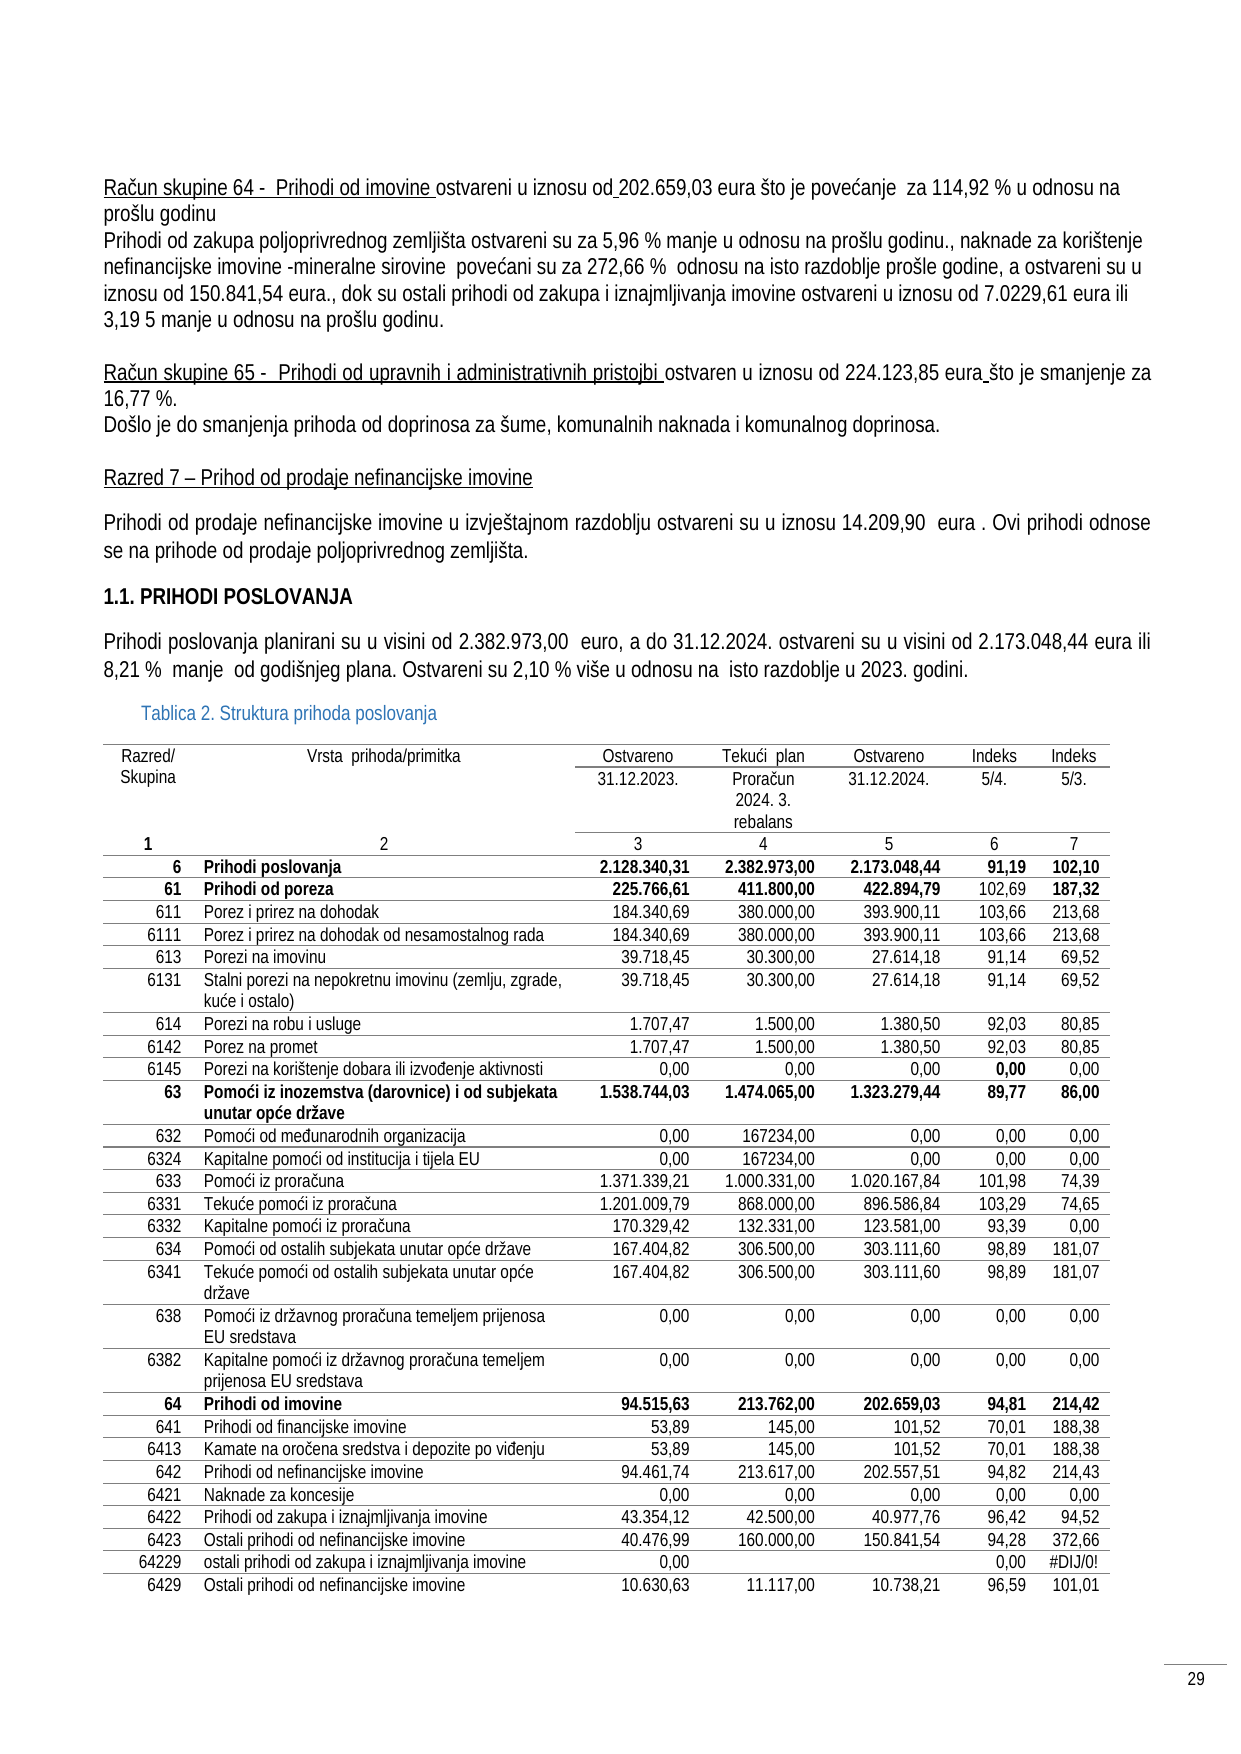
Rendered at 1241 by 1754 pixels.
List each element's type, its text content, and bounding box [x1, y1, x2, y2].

text Prihodi poslovanja planirani su u visini od 2.382.973,00 euro, a do 31.12.2024. ostvareni su u visini od 2.173.048,44 eura ili 8,21 % manje od godišnjeg plana. Ostvareni su 2,10 % više u odnosu na isto razdoblje u 2023. godini. [103, 628, 1152, 682]
text Prihodi od zakupa poljoprivrednog zemljišta ostvareni su za 5,96 % manje u odnosu na prošlu godinu., naknade za korištenje nefinancijske imovine -mineralne sirovine povećani su za 272,66 % odnosu na isto razdoblje prošle godine, a ostvareni su u iznosu od 150.841,54 eura., dok su ostali prihodi od zakupa i iznajmljivanja imovine ostvareni u iznosu od 7.0229,61 eura ili 3,19 5 manje u odnosu na prošlu godinu. [103, 227, 1152, 332]
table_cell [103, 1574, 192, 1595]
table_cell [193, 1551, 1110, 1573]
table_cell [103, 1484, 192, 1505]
text Došlo je do smanjenja prihoda od doprinosa za šume, komunalnih naknada i komunalnog doprinosa. [103, 411, 1152, 438]
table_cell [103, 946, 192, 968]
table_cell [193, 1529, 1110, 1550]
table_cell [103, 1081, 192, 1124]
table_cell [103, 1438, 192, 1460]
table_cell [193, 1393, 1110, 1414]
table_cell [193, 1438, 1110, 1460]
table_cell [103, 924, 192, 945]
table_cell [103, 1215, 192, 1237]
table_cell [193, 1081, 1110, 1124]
text Prihodi od prodaje nefinancijske imovine u izvještajnom razdoblju ostvareni su u iznosu 14.209,90 eura . Ovi prihodi odnose se na prihode od prodaje poljoprivrednog zemljišta. [103, 509, 1152, 564]
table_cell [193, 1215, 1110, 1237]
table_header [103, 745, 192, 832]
text Račun skupine 65 - Prihodi od upravnih i administrativnih pristojbi ostvaren u iznosu od 224.123,85 eura što je smanjenje za 16,77 %. [103, 358, 1152, 411]
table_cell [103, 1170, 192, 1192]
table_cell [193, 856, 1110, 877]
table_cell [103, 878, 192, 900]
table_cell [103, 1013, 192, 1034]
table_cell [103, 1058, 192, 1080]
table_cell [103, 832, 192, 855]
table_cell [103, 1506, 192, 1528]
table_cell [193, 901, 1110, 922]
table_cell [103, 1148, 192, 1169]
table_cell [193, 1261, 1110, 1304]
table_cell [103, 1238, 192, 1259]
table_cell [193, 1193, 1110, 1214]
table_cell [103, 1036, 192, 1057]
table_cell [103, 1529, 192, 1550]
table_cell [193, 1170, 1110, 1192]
text 1.1. PRIHODI POSLOVANJA [103, 583, 1152, 609]
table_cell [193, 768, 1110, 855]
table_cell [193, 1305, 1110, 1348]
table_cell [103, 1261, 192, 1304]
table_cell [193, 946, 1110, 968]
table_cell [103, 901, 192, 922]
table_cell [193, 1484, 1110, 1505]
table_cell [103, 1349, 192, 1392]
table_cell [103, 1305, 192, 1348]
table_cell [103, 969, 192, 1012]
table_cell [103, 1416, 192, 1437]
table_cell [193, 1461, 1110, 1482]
text Račun skupine 64 - Prihodi od imovine ostvareni u iznosu od 202.659,03 eura što je povećanje za 114,92 % u odnosu na prošlu godinu [103, 174, 1152, 227]
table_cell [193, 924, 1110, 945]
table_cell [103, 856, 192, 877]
text Tablica 2. Struktura prihoda poslovanja [103, 701, 1152, 725]
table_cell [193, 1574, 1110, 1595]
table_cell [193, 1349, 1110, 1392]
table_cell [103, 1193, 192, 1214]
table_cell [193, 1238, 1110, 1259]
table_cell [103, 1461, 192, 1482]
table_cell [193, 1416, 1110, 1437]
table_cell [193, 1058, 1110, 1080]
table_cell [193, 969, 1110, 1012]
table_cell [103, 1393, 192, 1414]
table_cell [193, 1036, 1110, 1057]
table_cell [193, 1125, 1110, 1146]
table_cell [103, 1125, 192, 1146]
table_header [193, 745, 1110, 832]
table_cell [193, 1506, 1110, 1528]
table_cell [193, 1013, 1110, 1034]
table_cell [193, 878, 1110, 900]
text Razred 7 – Prihod od prodaje nefinancijske imovine [103, 464, 1152, 490]
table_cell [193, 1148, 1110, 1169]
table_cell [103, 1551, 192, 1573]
